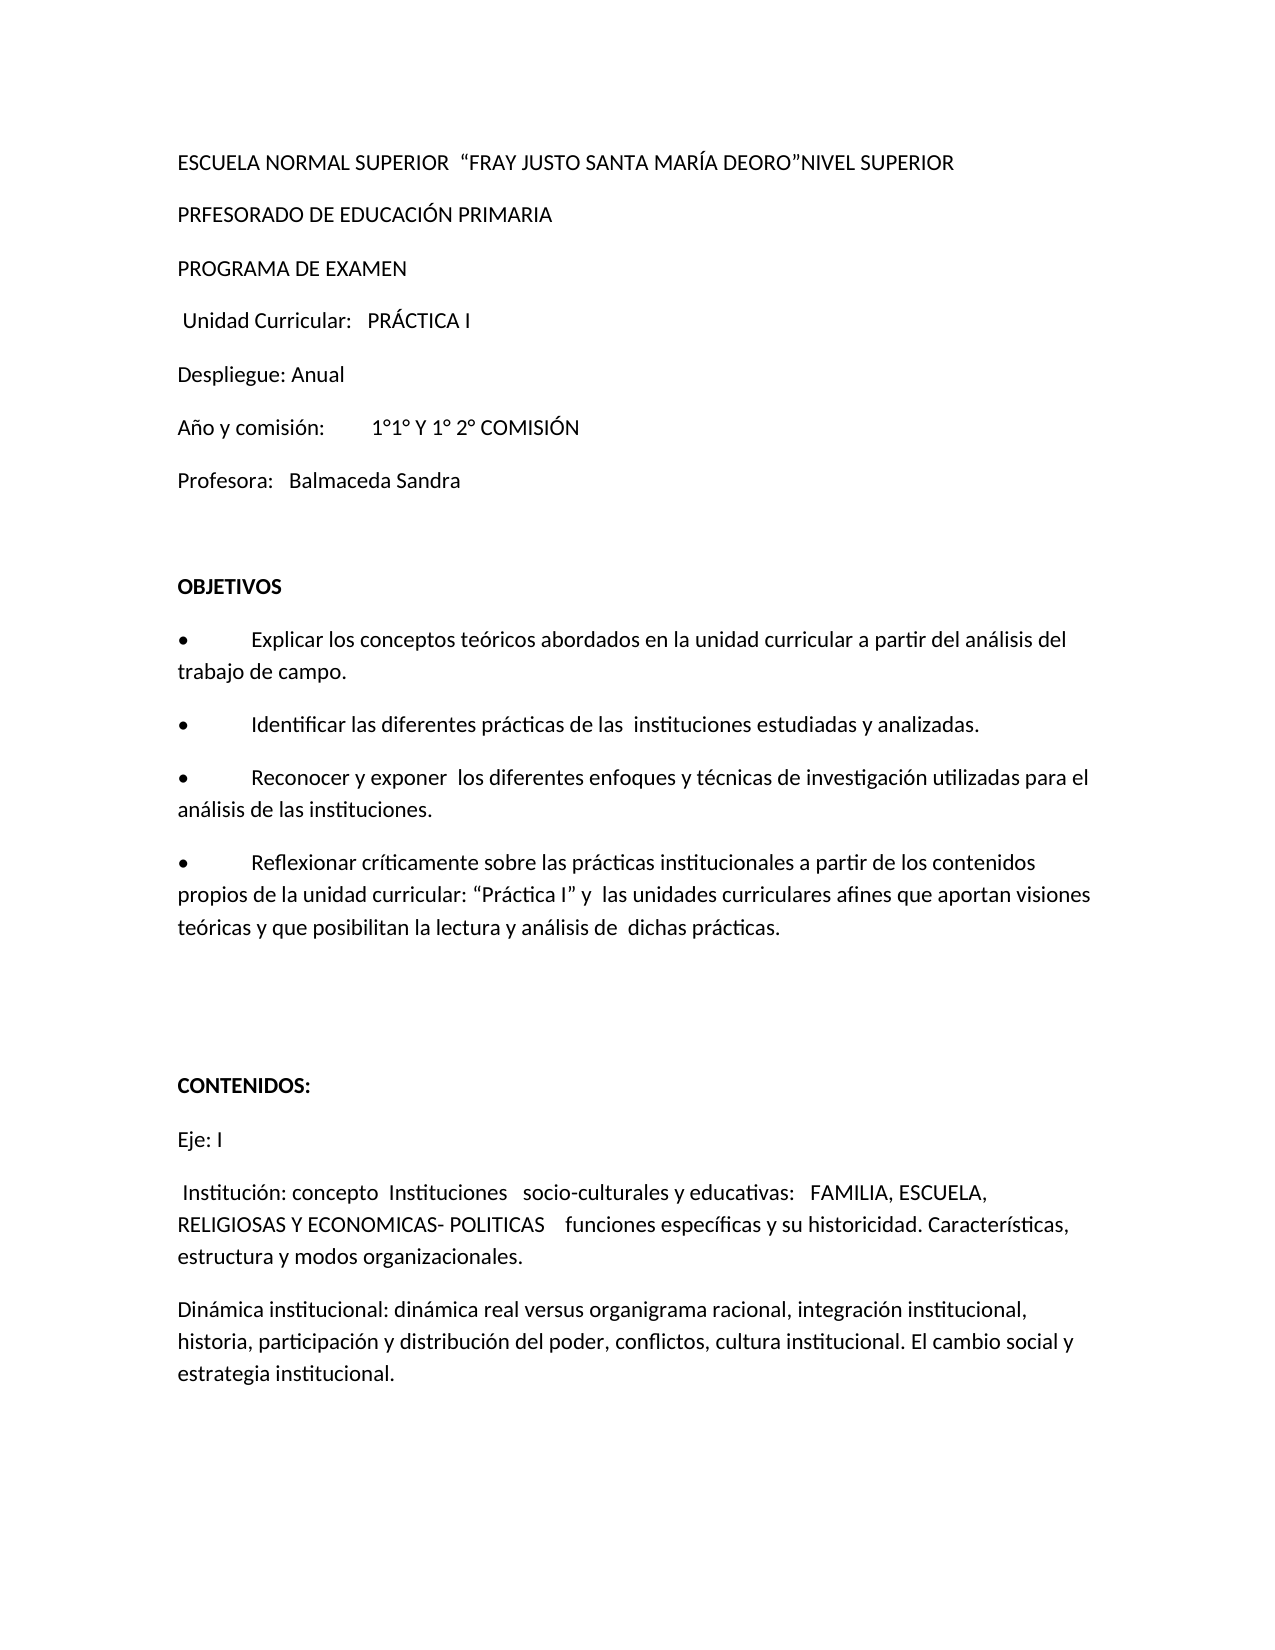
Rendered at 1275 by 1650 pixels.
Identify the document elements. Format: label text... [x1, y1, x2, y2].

text Dinámica institucional: dinámica real versus organigrama racional, integración institucional, historia, participación y distribución del poder, conflictos, cultura institucional. El cambio social y estrategia institucional. [177, 1295, 1098, 1387]
text Profesora: Balmaceda Sandra [177, 466, 1098, 494]
text Institución: concepto Instituciones socio-culturales y educativas: FAMILIA, ESCUELA, RELIGIOSAS Y ECONOMICAS- POLITICAS funciones específicas y su historicidad. Características, estructura y modos organizacionales. [177, 1178, 1098, 1270]
text • Identificar las diferentes prácticas de las instituciones estudiadas y analizadas. [177, 710, 1098, 738]
text ESCUELA NORMAL SUPERIOR “FRAY JUSTO SANTA MARÍA DEORO”NIVEL SUPERIOR [177, 148, 1098, 176]
text • Reflexionar críticamente sobre las prácticas institucionales a partir de los contenidos propios de la unidad curricular: “Práctica I” y las unidades curriculares afines que aportan visiones teóricas y que posibilitan la lectura y análisis de dichas prácticas. [177, 848, 1098, 941]
text Despliegue: Anual [177, 360, 1098, 388]
text Eje: I [177, 1125, 1098, 1153]
text Año y comisión: 1°1° Y 1° 2° COMISIÓN [177, 413, 1098, 441]
text PROGRAMA DE EXAMEN [177, 254, 1098, 282]
text • Reconocer y exponer los diferentes enfoques y técnicas de investigación utilizadas para el análisis de las instituciones. [177, 763, 1098, 823]
text PRFESORADO DE EDUCACIÓN PRIMARIA [177, 201, 1098, 229]
text • Explicar los conceptos teóricos abordados en la unidad curricular a partir del análisis del trabajo de campo. [177, 625, 1098, 685]
text CONTENIDOS: [177, 1072, 1098, 1100]
text OBJETIVOS [177, 572, 1098, 600]
text Unidad Curricular: PRÁCTICA I [177, 307, 1098, 335]
